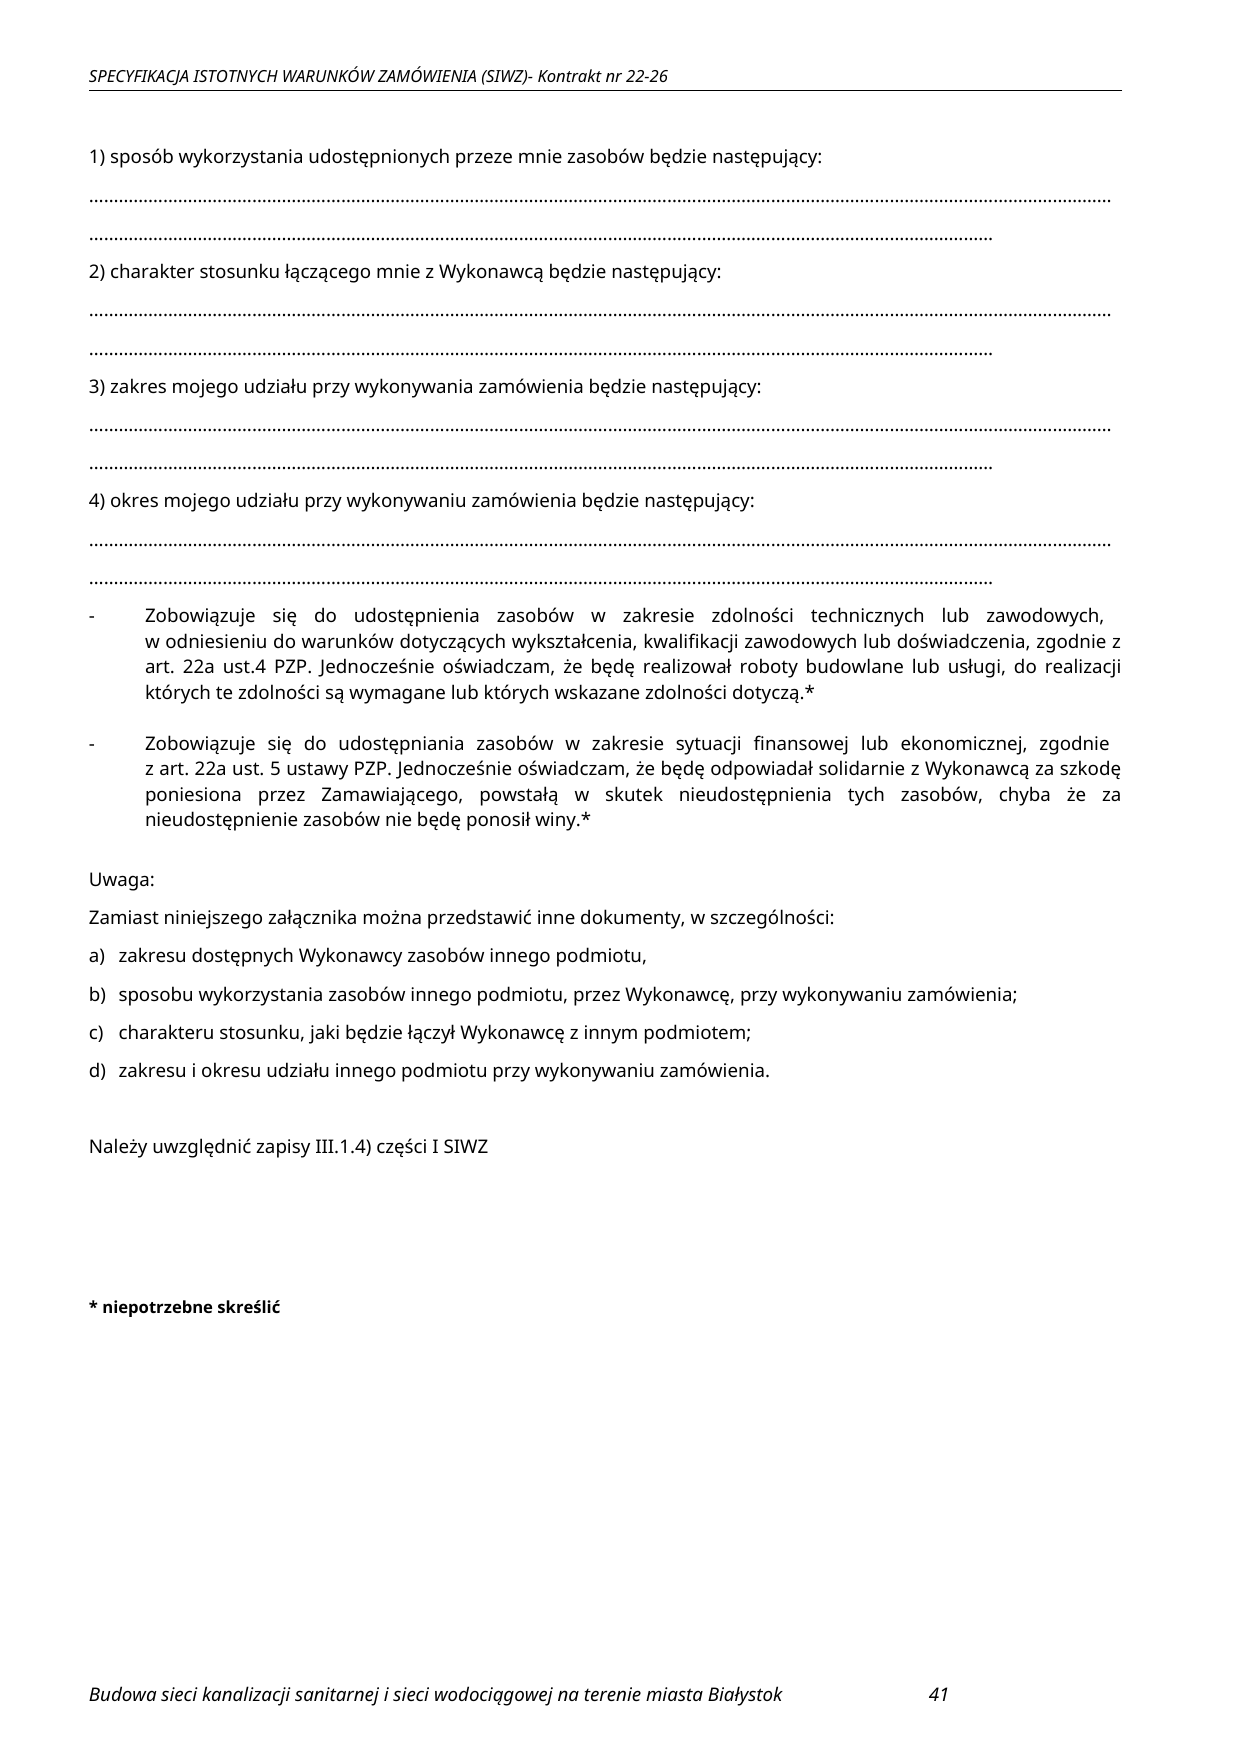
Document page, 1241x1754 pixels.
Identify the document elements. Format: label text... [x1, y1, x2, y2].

text Zamiast niniejszego załącznika można przedstawić inne dokumenty, w szczególności: [89, 904, 1122, 930]
text 2) charakter stosunku łączącego mnie z Wykonawcą będzie następujący: [89, 258, 1122, 284]
text 3) zakres mojego udziału przy wykonywania zamówienia będzie następujący: [89, 373, 1122, 398]
text 1) sposób wykorzystania udostępnionych przeze mnie zasobów będzie następujący: [89, 144, 1122, 169]
text ………………………………………………………………………………………………………………………………………………………………………………………………………………………………………………………………………………………………………………………………………………………… [89, 411, 1122, 475]
text b) sposobu wykorzystania zasobów innego podmiotu, przez Wykonawcę, przy wykonywaniu zamówienia; [89, 981, 1122, 1006]
text a) zakresu dostępnych Wykonawcy zasobów innego podmiotu, [89, 943, 1122, 968]
text ………………………………………………………………………………………………………………………………………………………………………………………………………………………………………………………………………………………………………………………………………………………… [89, 182, 1122, 246]
text c) charakteru stosunku, jaki będzie łączył Wykonawcę z innym podmiotem; [89, 1019, 1122, 1044]
text ………………………………………………………………………………………………………………………………………………………………………………………………………………………………………………………………………………………………………………………………………………………… [89, 297, 1122, 360]
text 4) okres mojego udziału przy wykonywaniu zamówienia będzie następujący: [89, 488, 1122, 513]
text - Zobowiązuje się do udostępniania zasobów w zakresie sytuacji finansowej lub ekonomicznej, zgodnie z art. 22a ust. 5 ustawy PZP. Jednocześnie oświadczam, że będę odpowiadał solidarnie z Wykonawcą za szkodę poniesiona przez Zamawiającego, powstałą w skutek nieudostępnienia tych zasobów, chyba że za nieudostępnienie zasobów nie będę ponosił winy.* [89, 730, 1122, 832]
text * niepotrzebne skreślić [89, 1295, 1122, 1318]
text Uwaga: [89, 866, 1122, 892]
text ………………………………………………………………………………………………………………………………………………………………………………………………………………………………………………………………………………………………………………………………………………………… [89, 526, 1122, 590]
text - Zobowiązuje się do udostępnienia zasobów w zakresie zdolności technicznych lub zawodowych, w odniesieniu do warunków dotyczących wykształcenia, kwalifikacji zawodowych lub doświadczenia, zgodnie z art. 22a ust.4 PZP. Jednocześnie oświadczam, że będę realizował roboty budowlane lub usługi, do realizacji których te zdolności są wymagane lub których wskazane zdolności dotyczą.* [89, 602, 1122, 704]
text d) zakresu i okresu udziału innego podmiotu przy wykonywaniu zamówienia. [89, 1057, 1122, 1083]
text Należy uwzględnić zapisy III.1.4) części I SIWZ [89, 1134, 1122, 1159]
